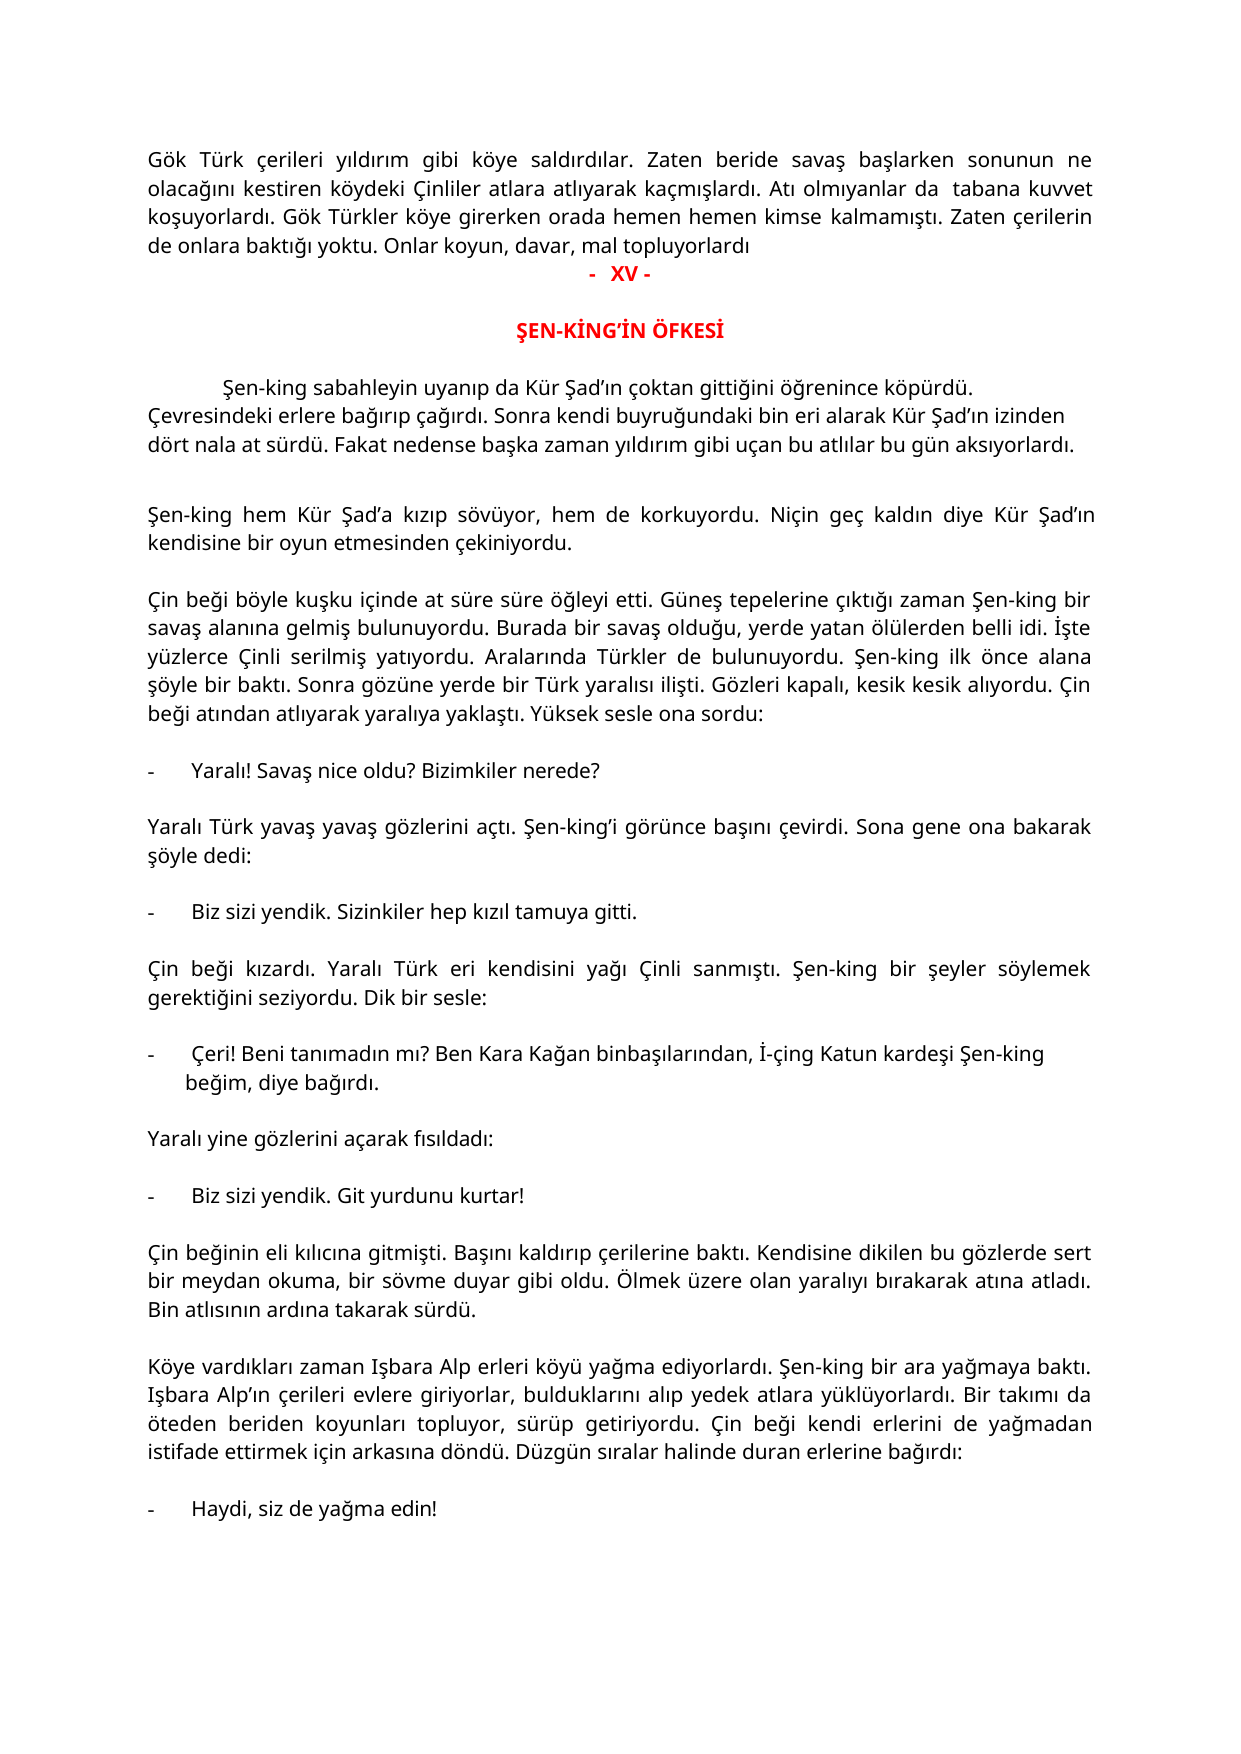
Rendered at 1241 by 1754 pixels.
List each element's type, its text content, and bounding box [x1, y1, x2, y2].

text Yaralı yine gözlerini açarak fısıldadı: [147, 1124, 1115, 1153]
list Biz sizi yendik. Sizinkiler hep kızıl tamuya gitti. [147, 897, 1115, 926]
text Çin beği kızardı. Yaralı Türk eri kendisini yağı Çinli sanmıştı. Şen-king bir şeyler söylemek gerektiğini seziyordu. Dik bir sesle: [147, 954, 1093, 1011]
text Yaralı Türk yavaş yavaş gözlerini açtı. Şen-king’i görünce başını çevirdi. Sona gene ona bakarak şöyle dedi: [147, 812, 1092, 869]
text Şen-king sabahleyin uyanıp da Kür Şad’ın çoktan gittiğini öğrenince köpürdü. Çevresindeki erlere bağırıp çağırdı. Sonra kendi buyruğundaki bin eri alarak Kür Şad’ın izinden dört nala at sürdü. Fakat nedense başka zaman yıldırım gibi uçan bu atlılar bu gün aksıyorlardı. [147, 373, 1103, 458]
text Gök Türk çerileri yıldırım gibi köye saldırdılar. Zaten beride savaş başlarken sonunun ne olacağını kestiren köydeki Çinliler atlara atlıyarak kaçmışlardı. Atı olmıyanlar da tabana kuvvet koşuyorlardı. Gök Türkler köye girerken orada hemen hemen kimse kalmamıştı. Zaten çerilerin de onlara baktığı yoktu. Onlar koyun, davar, mal topluyorlardı [147, 146, 1093, 259]
list Biz sizi yendik. Git yurdunu kurtar! [147, 1181, 1115, 1209]
text Çin beğinin eli kılıcına gitmişti. Başını kaldırıp çerilerine baktı. Kendisine dikilen bu gözlerde sert bir meydan okuma, bir sövme duyar gibi oldu. Ölmek üzere olan yaralıyı bırakarak atına atladı. Bin atlısının ardına takarak sürdü. [147, 1238, 1093, 1323]
list Yaralı! Savaş nice oldu? Bizimkiler nerede? [147, 756, 1115, 784]
text kendisine bir oyun etmesinden çekiniyordu. [147, 528, 1115, 557]
list Haydi, siz de yağma edin! [147, 1494, 1115, 1522]
list Çeri! Beni tanımadın mı? Ben Kara Kağan binbaşılarından, İ-çing Katun kardeşi Şen-king beğim, diye bağırdı. [147, 1039, 1099, 1096]
text Köye vardıkları zaman Işbara Alp erleri köyü yağma ediyorlardı. Şen-king bir ara yağmaya baktı. Işbara Alp’ın çerileri evlere giriyorlar, bulduklarını alıp yedek atlara yüklüyorlardı. Bir takımı da öteden beriden koyunları topluyor, sürüp getiriyordu. Çin beği kendi erlerini de yağmadan istifade ettirmek için arkasına döndü. Düzgün sıralar halinde duran erlerine bağırdı: [147, 1352, 1093, 1466]
text Çin beği böyle kuşku içinde at süre süre öğleyi etti. Güneş tepelerine çıktığı zaman Şen-king bir savaş alanına gelmiş bulunuyordu. Burada bir savaş olduğu, yerde yatan ölülerden belli idi. İşte yüzlerce Çinli serilmiş yatıyordu. Aralarında Türkler de bulunuyordu. Şen-king ilk önce alana şöyle bir baktı. Sonra gözüne yerde bir Türk yaralısı ilişti. Gözleri kapalı, kesik kesik alıyordu. Çin beği atından atlıyarak yaralıya yaklaştı. Yüksek sesle ona sordu: [147, 585, 1093, 727]
text Şen-king hem Kür Şad’a kızıp sövüyor, hem de korkuyordu. Niçin geç kaldın diye Kür Şad’ın [147, 499, 1115, 528]
text ŞEN-KİNG’İN ÖFKESİ [403, 316, 837, 345]
list XV - [135, 259, 1105, 288]
